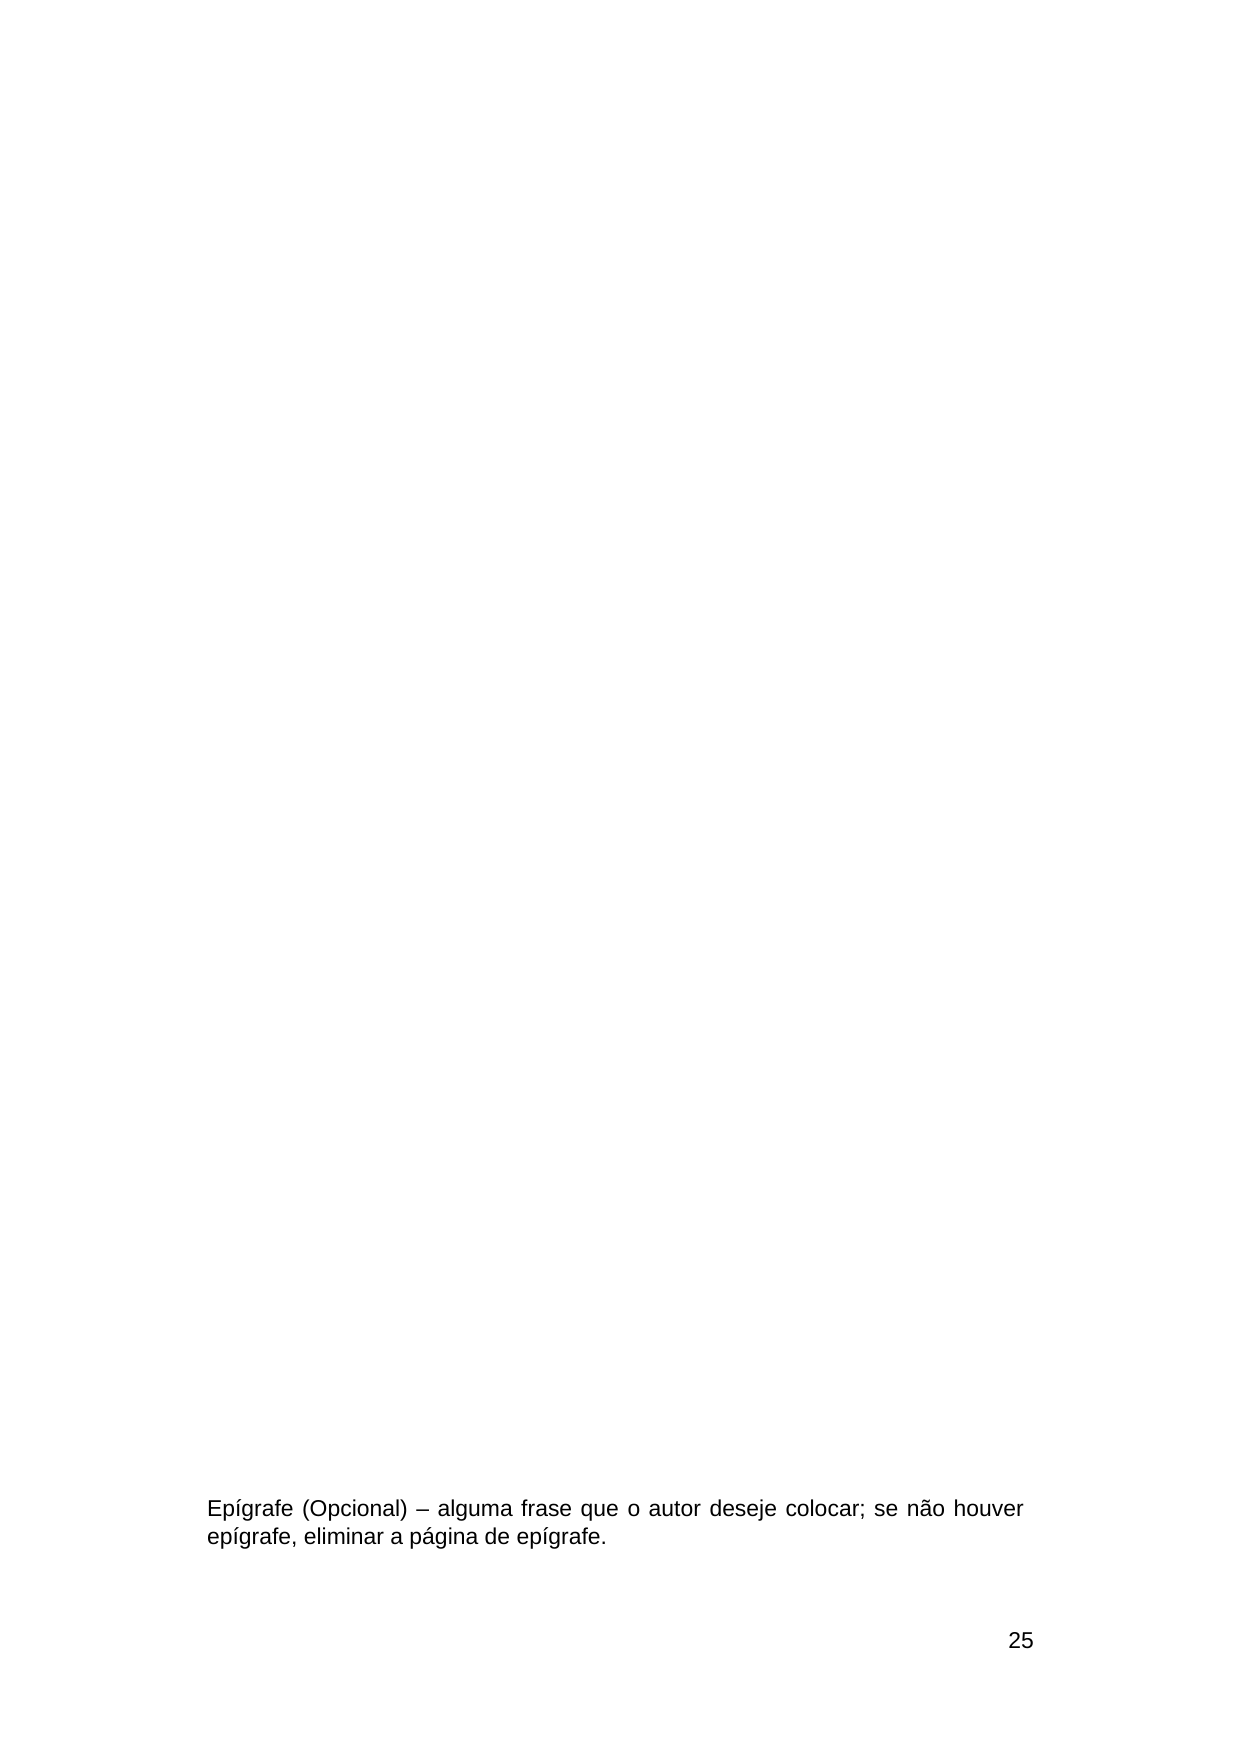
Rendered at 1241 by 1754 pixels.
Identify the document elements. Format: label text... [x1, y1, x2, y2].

text Epígrafe (Opcional) – alguma frase que o autor deseje colocar; se não houver epígrafe, eliminar a página de epígrafe. [207, 1495, 1024, 1549]
